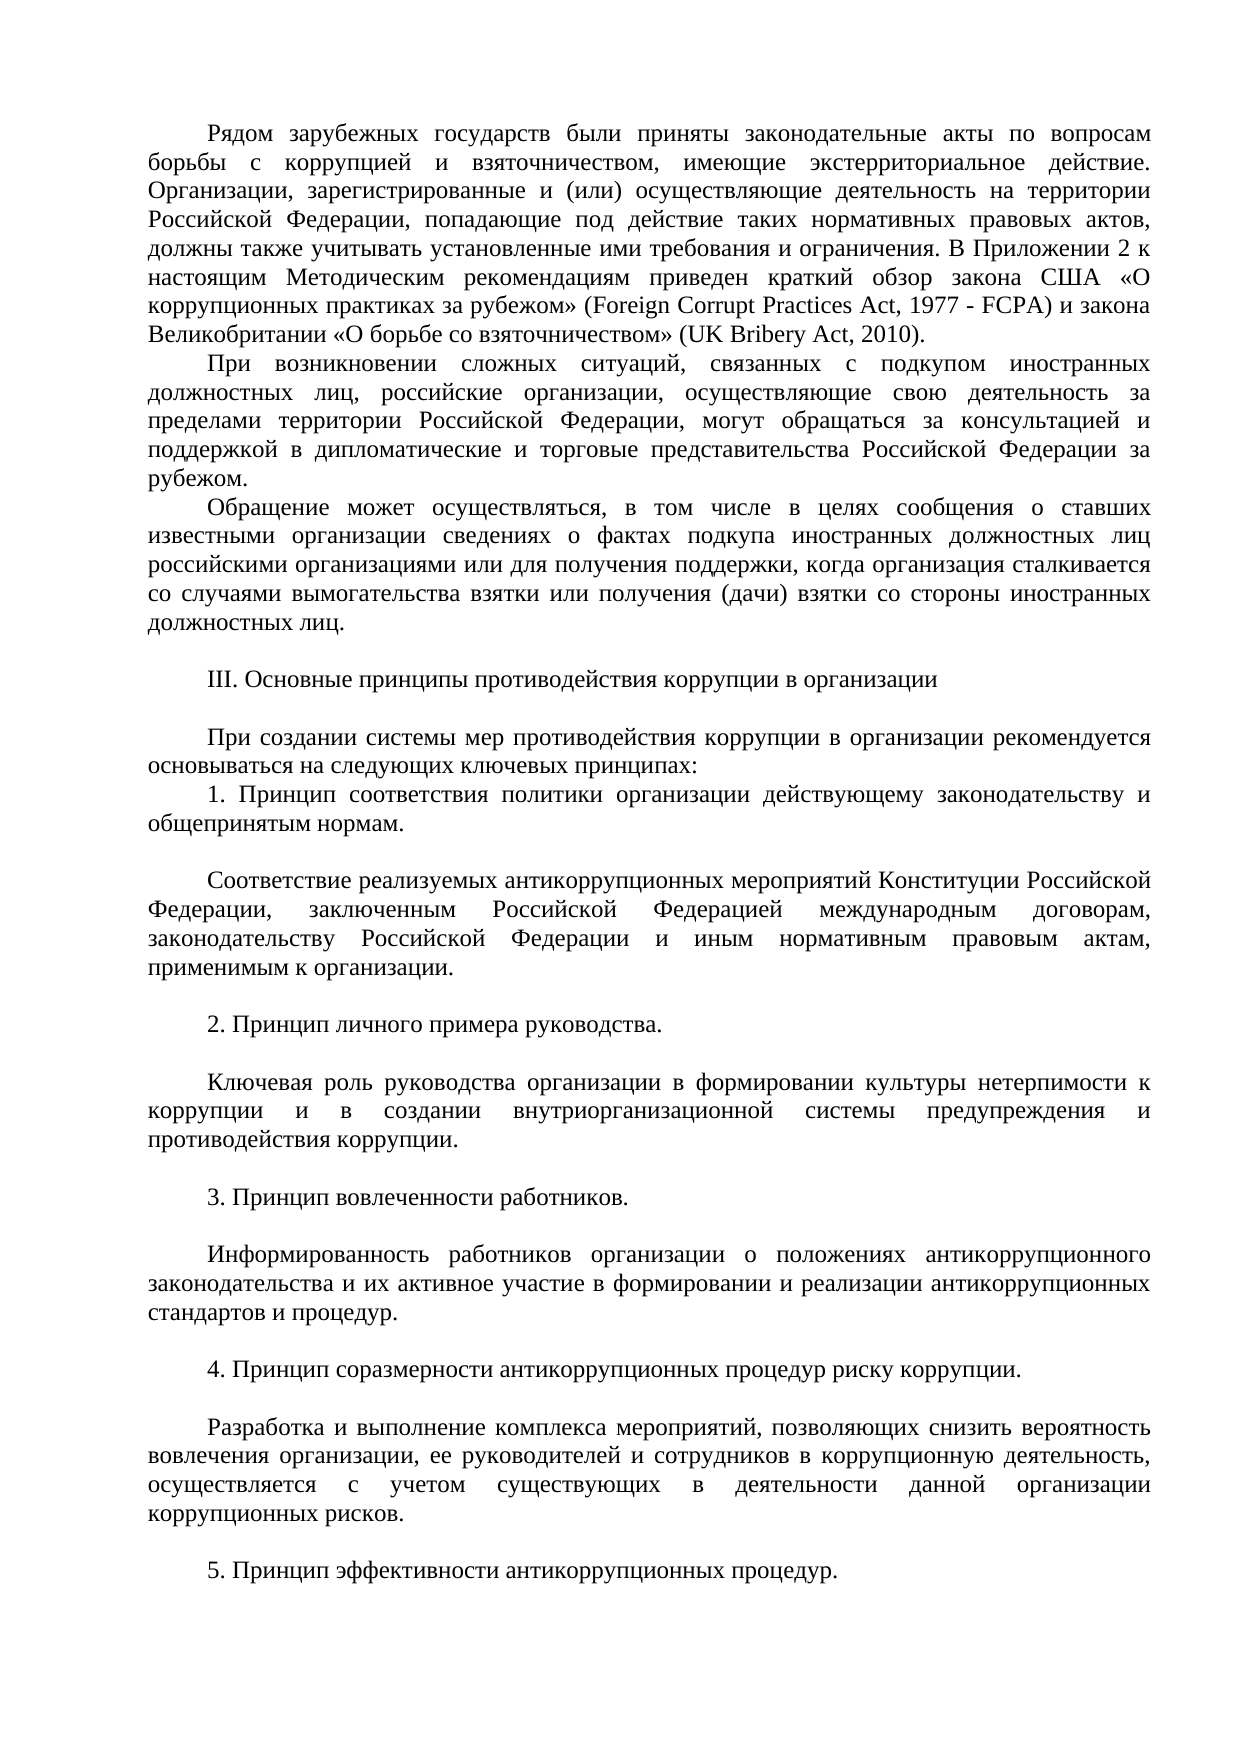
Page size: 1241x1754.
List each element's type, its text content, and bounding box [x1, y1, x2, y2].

text Разработка и выполнение комплекса мероприятий, позволяющих снизить вероятность вовлечения организации, ее руководителей и сотрудников в коррупционную деятельность, осуществляется с учетом существующих в деятельности данной организации коррупционных рисков. [148, 1412, 1152, 1527]
text При создании системы мер противодействия коррупции в организации рекомендуется основываться на следующих ключевых принципах: [148, 722, 1152, 779]
text 2. Принцип личного примера руководства. [148, 1009, 1152, 1038]
text Обращение может осуществляться, в том числе в целях сообщения о ставших известными организации сведениях о фактах подкупа иностранных должностных лиц российскими организациями или для получения поддержки, когда организация сталкивается со случаями вымогательства взятки или получения (дачи) взятки со стороны иностранных должностных лиц. [148, 492, 1152, 636]
text Ключевая роль руководства организации в формировании культуры нетерпимости к коррупции и в создании внутриорганизационной системы предупреждения и противодействия коррупции. [148, 1067, 1152, 1153]
text Информированность работников организации о положениях антикоррупционного законодательства и их активное участие в формировании и реализации антикоррупционных стандартов и процедур. [148, 1239, 1152, 1326]
text 5. Принцип эффективности антикоррупционных процедур. [148, 1556, 1152, 1584]
text При возникновении сложных ситуаций, связанных с подкупом иностранных должностных лиц, российские организации, осуществляющие свою деятельность за пределами территории Российской Федерации, могут обращаться за консультацией и поддержкой в дипломатические и торговые представительства Российской Федерации за рубежом. [148, 348, 1152, 492]
text Рядом зарубежных государств были приняты законодательные акты по вопросам борьбы с коррупцией и взяточничеством, имеющие экстерриториальное действие. Организации, зарегистрированные и (или) осуществляющие деятельность на территории Российской Федерации, попадающие под действие таких нормативных правовых актов, должны также учитывать установленные ими требования и ограничения. В Приложении 2 к настоящим Методическим рекомендациям приведен краткий обзор закона США «О коррупционных практиках за рубежом» (Foreign Corrupt Practices Act, 1977 - FCPA) и закона Великобритании «О борьбе со взяточничеством» (UK Bribery Act, 2010). [148, 118, 1152, 348]
text III. Основные принципы противодействия коррупции в организации [148, 664, 1152, 693]
text Соответствие реализуемых антикоррупционных мероприятий Конституции Российской Федерации, заключенным Российской Федерацией международным договорам, законодательству Российской Федерации и иным нормативным правовым актам, применимым к организации. [148, 866, 1152, 981]
text 3. Принцип вовлеченности работников. [148, 1182, 1152, 1211]
text 4. Принцип соразмерности антикоррупционных процедур риску коррупции. [148, 1354, 1152, 1383]
text 1. Принцип соответствия политики организации действующему законодательству и общепринятым нормам. [148, 779, 1152, 837]
